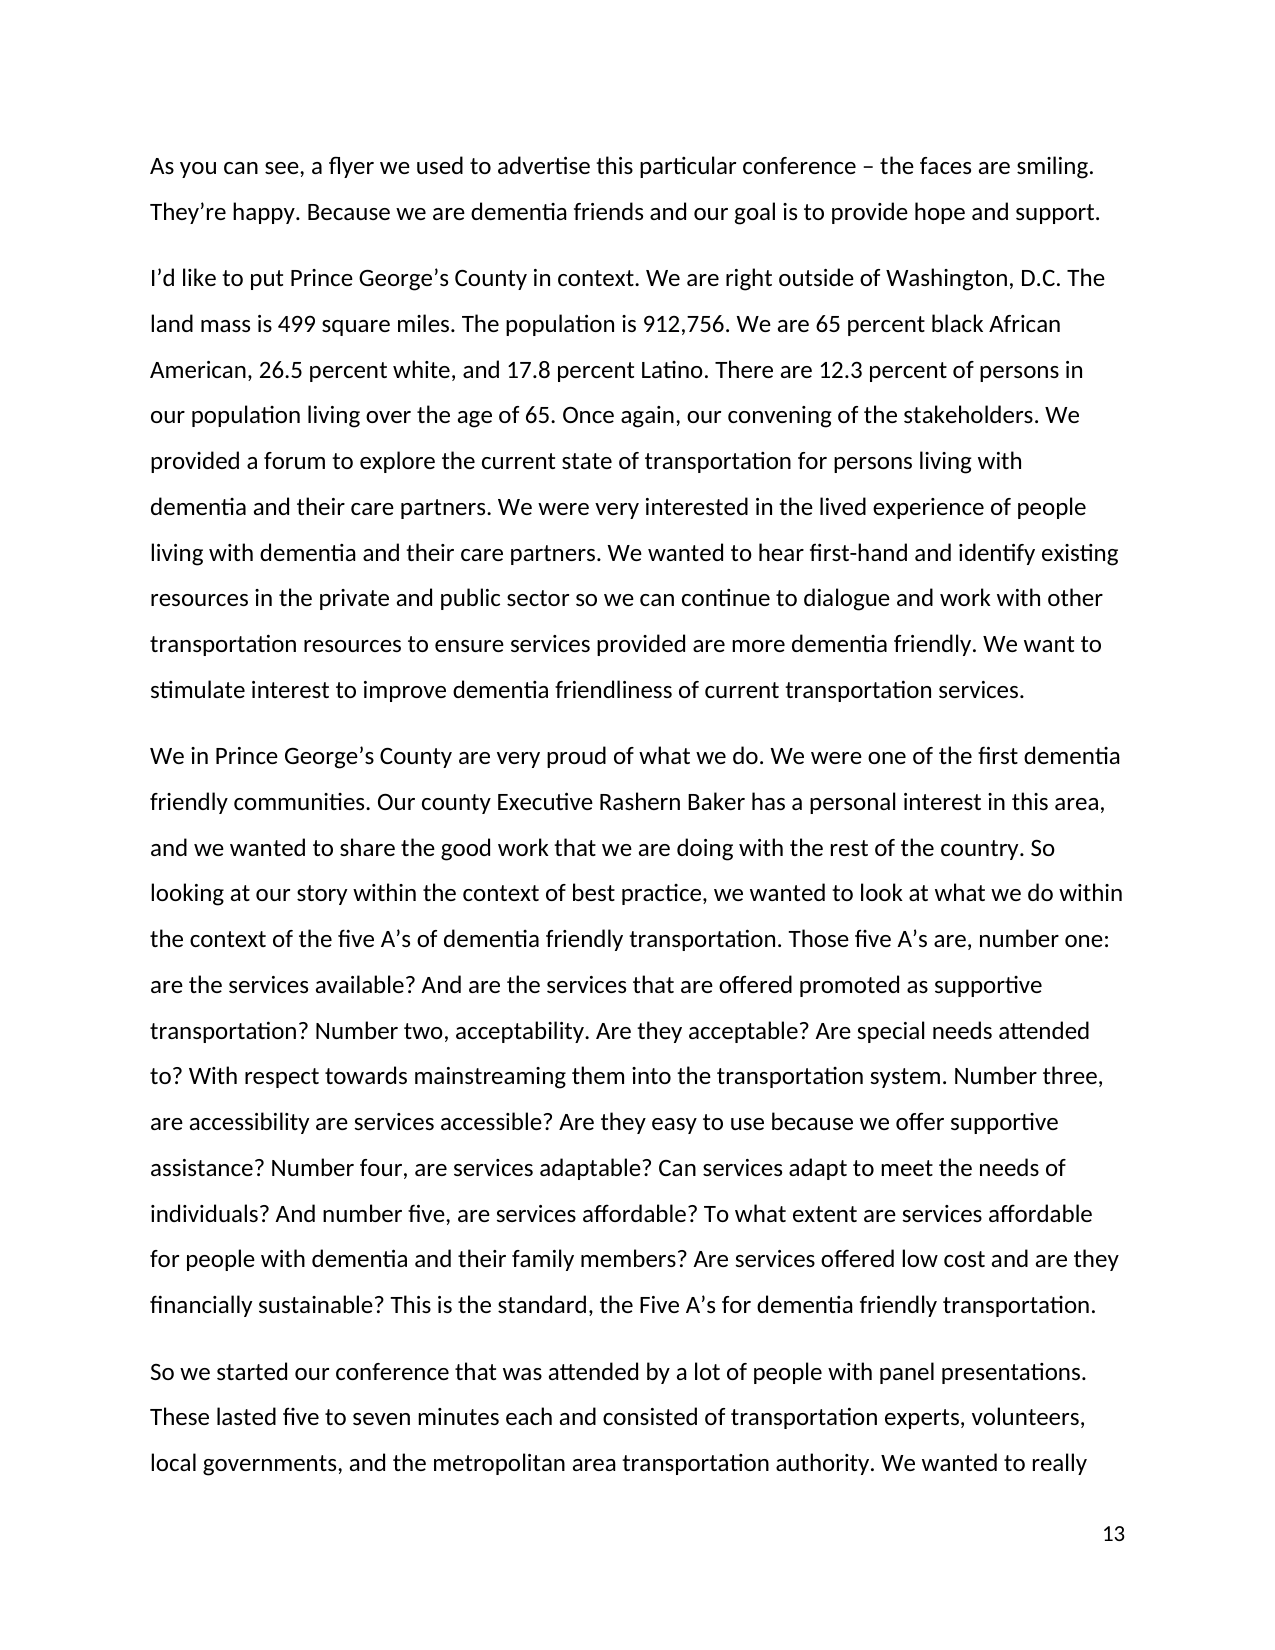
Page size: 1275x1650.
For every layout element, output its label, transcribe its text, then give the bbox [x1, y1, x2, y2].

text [150, 1356, 1125, 1478]
text We in Prince George’s County are very proud of what we do. We were one of the first dementia friendly communities. Our county Executive Rashern Baker has a personal interest in this area, and we wanted to share the good work that we are doing with the rest of the country. So looking at our story within the context of best practice, we wanted to look at what we do within the context of the five A’s of dementia friendly transportation. Those five A’s are, number one: are the services available? And are the services that are offered promoted as supportive transportation? Number two, acceptability. Are they acceptable? Are special needs attended to? With respect towards mainstreaming them into the transportation system. Number three, are accessibility are services accessible? Are they easy to use because we offer supportive assistance? Number four, are services adaptable? Can services adapt to meet the needs of individuals? And number five, are services affordable? To what extent are services affordable for people with dementia and their family members? Are services offered low cost and are they financially sustainable? This is the standard, the Five A’s for dementia friendly transportation. [150, 740, 1125, 1320]
text I’d like to put Prince George’s County in context. We are right outside of Washington, D.C. The land mass is 499 square miles. The population is 912,756. We are 65 percent black African American, 26.5 percent white, and 17.8 percent Latino. There are 12.3 percent of persons in our population living over the age of 65. Once again, our convening of the stakeholders. We provided a forum to explore the current state of transportation for persons living with dementia and their care partners. We were very interested in the lived experience of people living with dementia and their care partners. We wanted to hear first-hand and identify existing resources in the private and public sector so we can continue to dialogue and work with other transportation resources to ensure services provided are more dementia friendly. We want to stimulate interest to improve dementia friendliness of current transportation services. [150, 262, 1125, 704]
text As you can see, a flyer we used to advertise this particular conference – the faces are smiling. They’re happy. Because we are dementia friends and our goal is to provide hope and support. [150, 150, 1125, 226]
